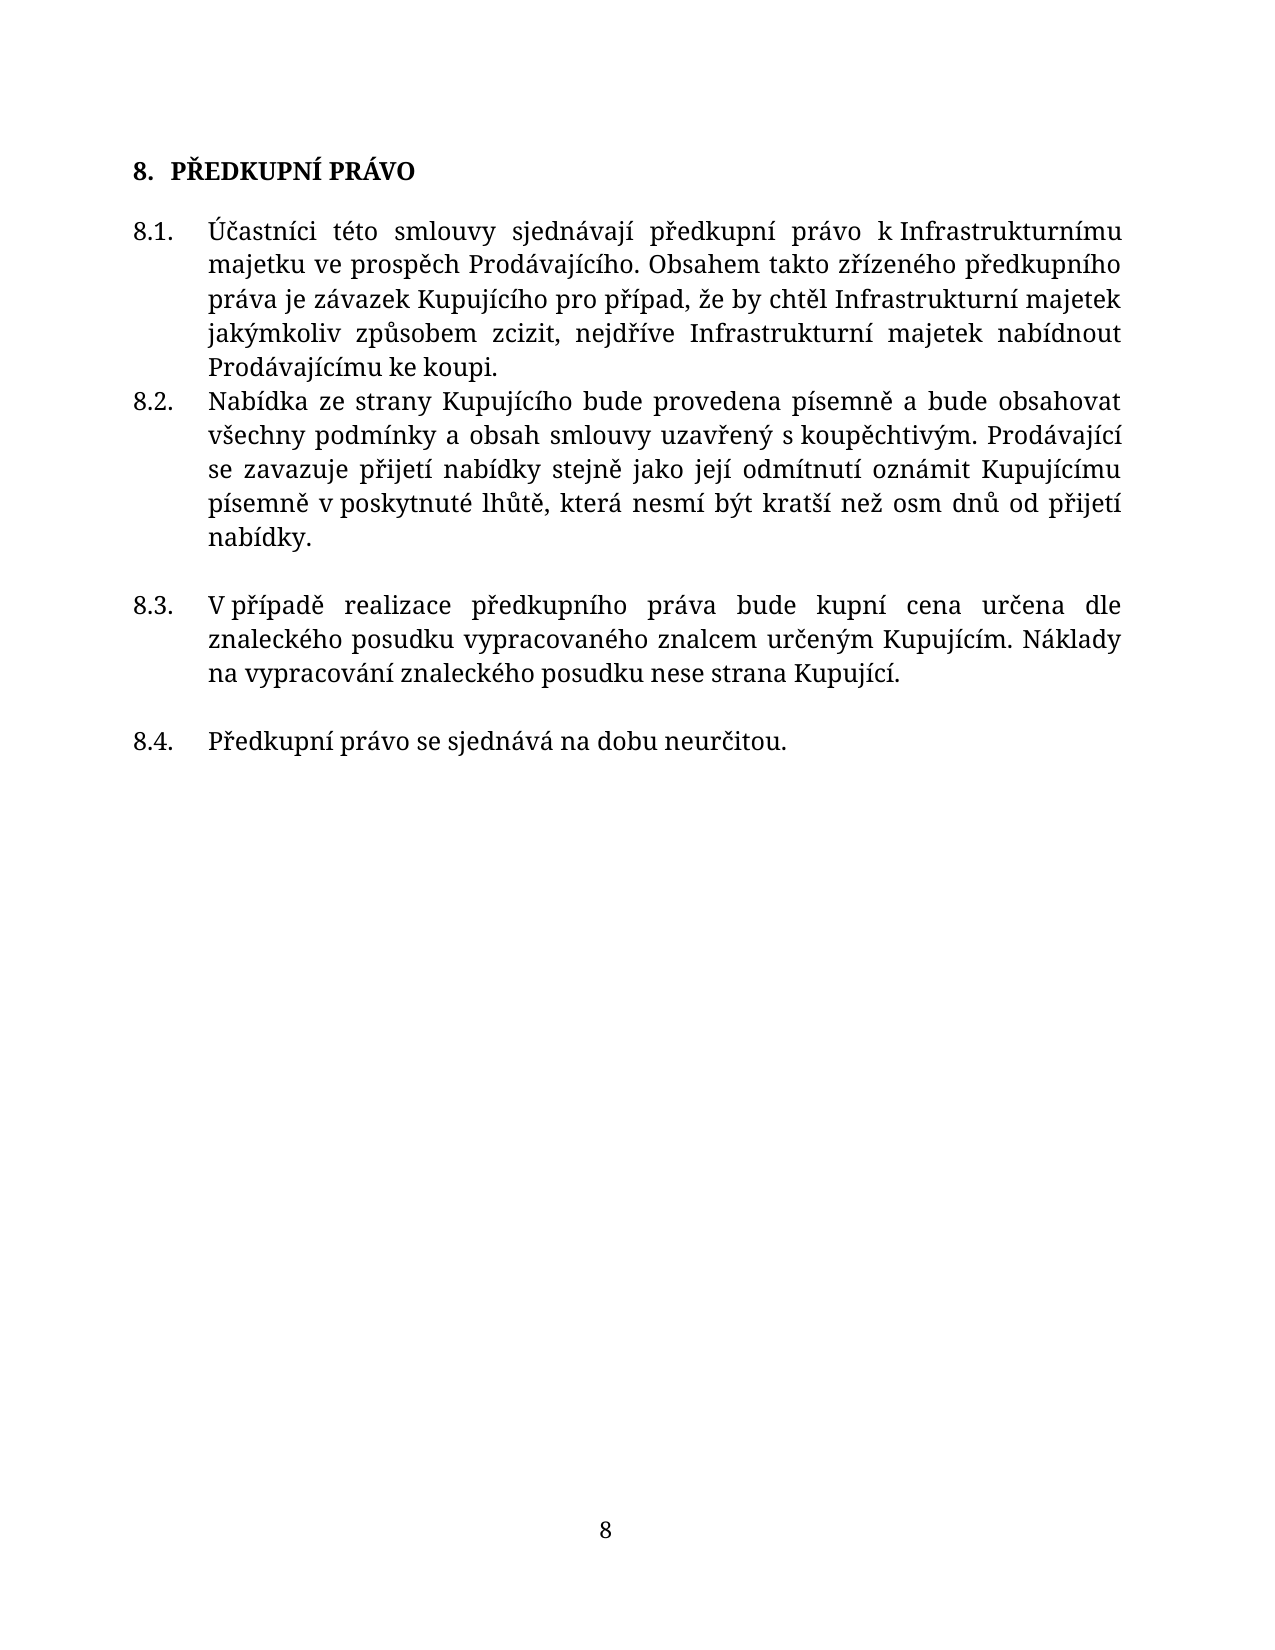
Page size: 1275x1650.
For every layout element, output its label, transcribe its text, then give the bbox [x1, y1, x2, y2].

list V případě realizace předkupního práva bude kupní cena určena dle znaleckého posudku vypracovaného znalcem určeným Kupujícím. Náklady na vypracování znaleckého posudku nese strana Kupující. [133, 588, 1122, 690]
list předkupní právo [133, 154, 1122, 188]
list Účastníci této smlouvy sjednávají předkupní právo k Infrastrukturnímu majetku ve prospěch Prodávajícího. Obsahem takto zřízeného předkupního práva je závazek Kupujícího pro případ, že by chtěl Infrastrukturní majetek jakýmkoliv způsobem zcizit, nejdříve Infrastrukturní majetek nabídnout Prodávajícímu ke koupi. [133, 213, 1122, 383]
list Nabídka ze strany Kupujícího bude provedena písemně a bude obsahovat všechny podmínky a obsah smlouvy uzavřený s koupěchtivým. Prodávající se zavazuje přijetí nabídky stejně jako její odmítnutí oznámit Kupujícímu písemně v poskytnuté lhůtě, která nesmí být kratší než osm dnů od přijetí nabídky. [133, 383, 1122, 554]
list Předkupní právo se sjednává na dobu neurčitou. [133, 724, 1122, 758]
